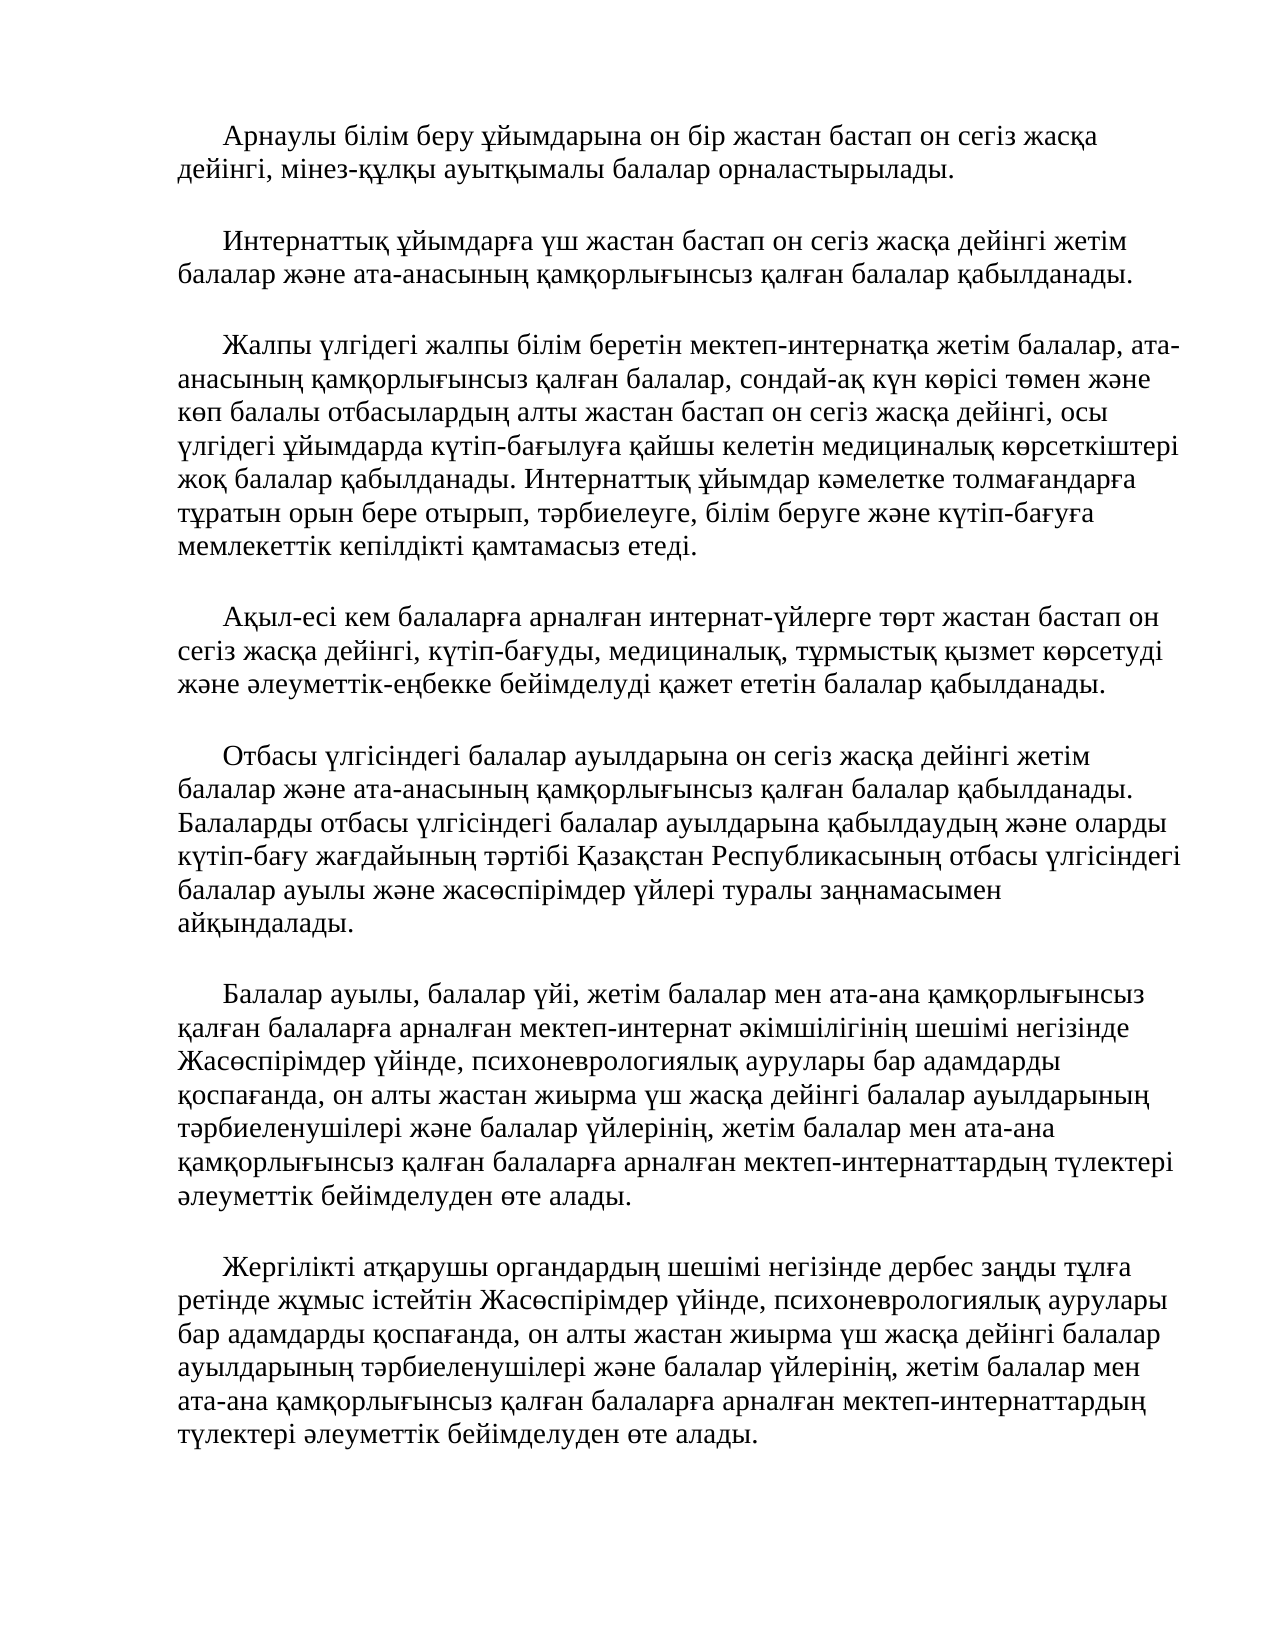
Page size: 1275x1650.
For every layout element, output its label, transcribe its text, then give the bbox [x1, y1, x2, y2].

text Интернаттық ұйымдарға үш жастан бастап он сегiз жасқа дейiнгi жетiм балалар және ата-анасының қамқорлығынсыз қалған балалар қабылданады. [177, 223, 1186, 290]
text Отбасы үлгiсiндегi балалар ауылдарына он сегiз жасқа дейiнгi жетiм балалар және ата-анасының қамқорлығынсыз қалған балалар қабылданады. Балаларды отбасы үлгiсiндегi балалар ауылдарына қабылдаудың және оларды күтiп-бағу жағдайының тәртiбi Қазақстан Республикасының отбасы үлгісіндегі балалар ауылы және жасөспірімдер үйлері туралы заңнамасымен айқындалады. [177, 738, 1186, 939]
text Жалпы үлгiдегi жалпы білiм беретiн мектеп-интернатқа жетiм балалар, ата-анасының қамқорлығынсыз қалған балалар, сондай-ақ күн көрiсi төмен және көп балалы отбасылардың алты жастан бастап он сегiз жасқа дейiнгi, осы үлгiдегi ұйымдарда күтіп-бағылуға қайшы келетiн медициналық көрсеткiштерi жоқ балалар қабылданады. Интернаттық ұйымдар кәмелетке толмағандарға тұратын орын бере отырып, тәрбиелеуге, бiлiм беруге және күтiп-бағуға мемлекеттiк кепiлдiктi қамтамасыз етедi. [177, 327, 1186, 562]
text Ақыл-есi кем балаларға арналған интернат-үйлерге төрт жастан бастап он сегiз жасқа дейiнгi, күтіп-бағуды, медициналық, тұрмыстық қызмет көрсетудi және әлеуметтiк-еңбекке бейiмделудi қажет ететiн балалар қабылданады. [177, 599, 1186, 700]
text Балалар ауылы, балалар үйі, жетім балалар мен ата-ана қамқорлығынсыз қалған балаларға арналған мектеп-интернат әкімшілігінің шешімі негізінде Жасөспірімдер үйінде, психоневрологиялық аурулары бар адамдарды қоспағанда, он алты жастан жиырма үш жасқа дейінгі балалар ауылдарының тәрбиеленушілері және балалар үйлерінің, жетім балалар мен ата-ана қамқорлығынсыз қалған балаларға арналған мектеп-интернаттардың түлектері әлеуметтік бейімделуден өте алады. [177, 976, 1186, 1211]
text Жергілікті атқарушы органдардың шешімі негізінде дербес заңды тұлға ретінде жұмыс істейтін Жасөспірімдер үйінде, психоневрологиялық аурулары бар адамдарды қоспағанда, он алты жастан жиырма үш жасқа дейінгі балалар ауылдарының тәрбиеленушілері және балалар үйлерінің, жетім балалар мен ата-ана қамқорлығынсыз қалған балаларға арналған мектеп-интернаттардың түлектері әлеуметтік бейімделуден өте алады. [177, 1249, 1186, 1450]
text Арнаулы бiлiм беру ұйымдарына он бiр жастан бастап он сегiз жасқа дейiнгi, мiнез-құлқы ауытқымалы балалар орналастырылады. [177, 118, 1186, 185]
